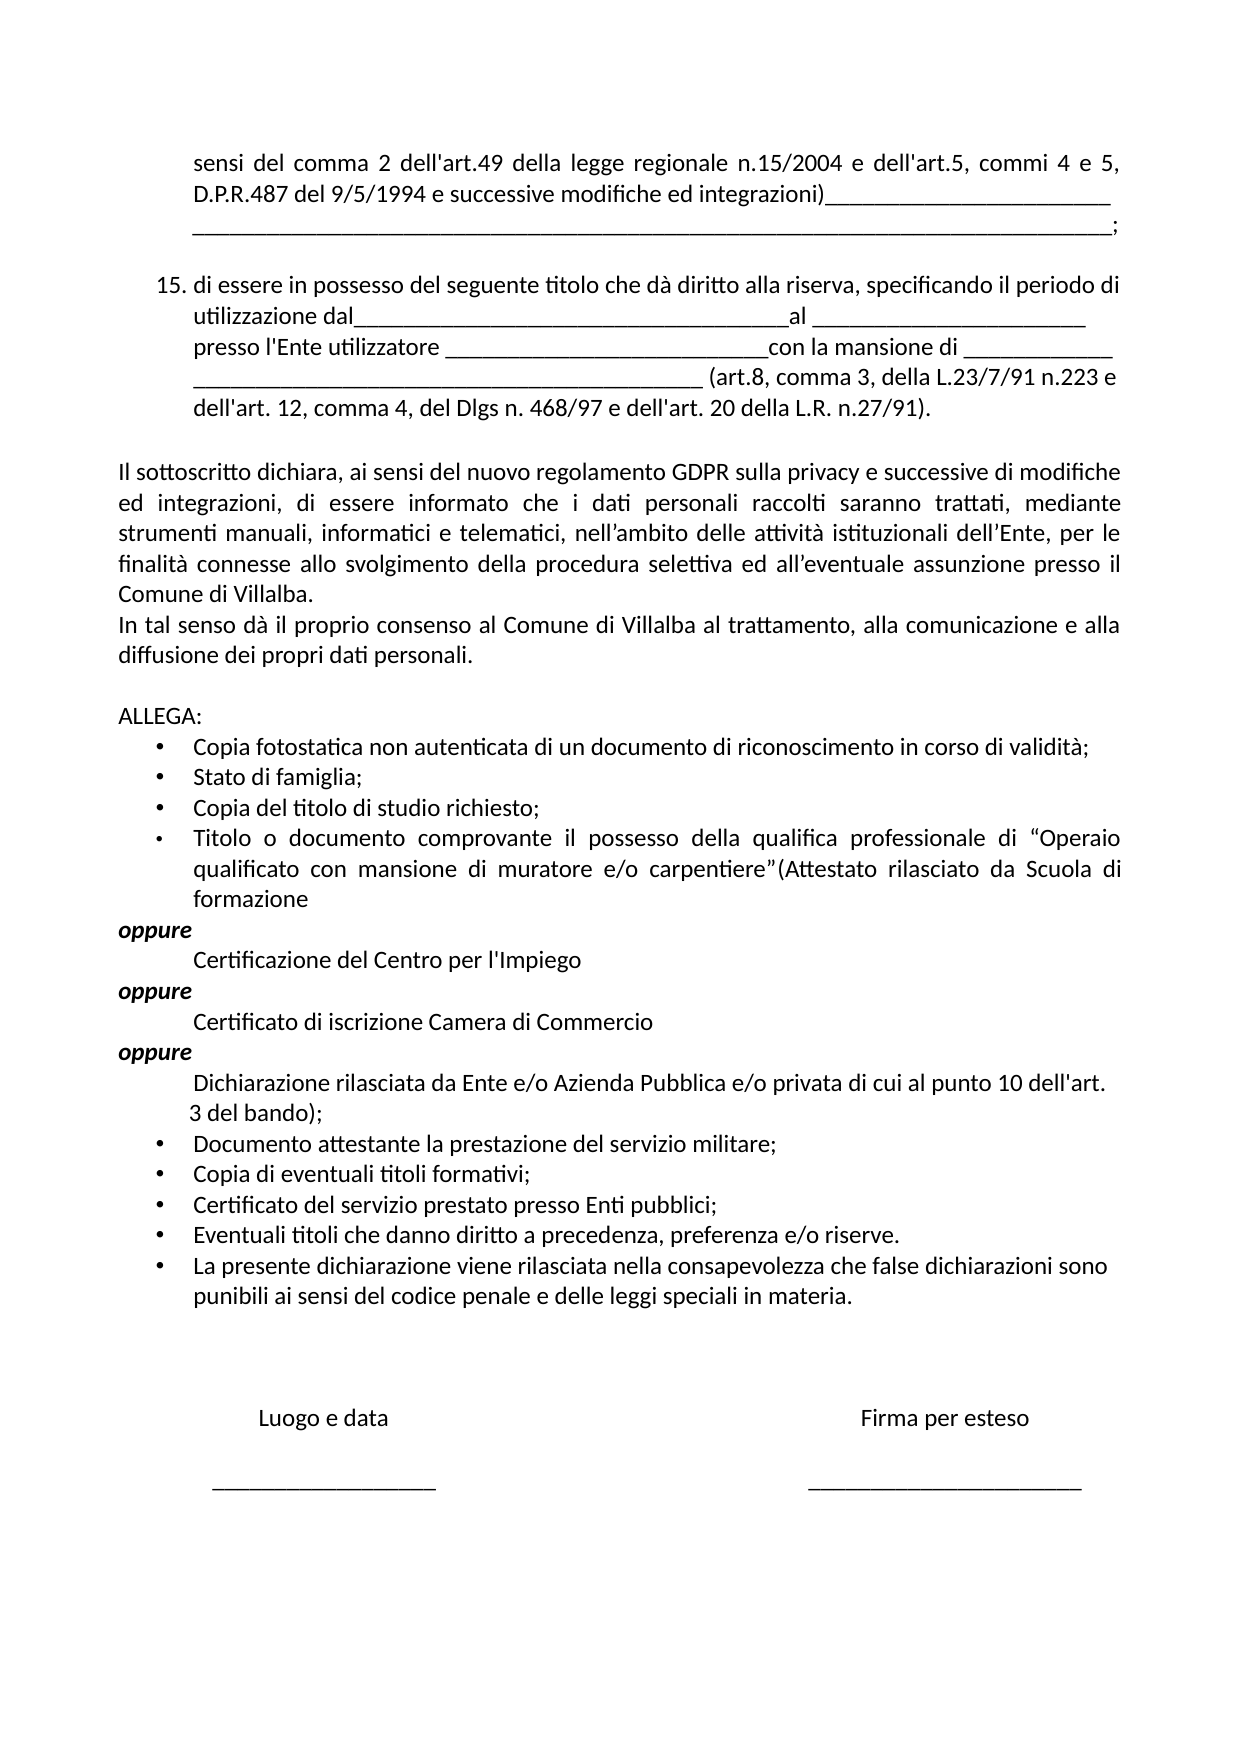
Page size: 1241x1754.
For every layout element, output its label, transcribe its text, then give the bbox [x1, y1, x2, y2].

text __________________________________________________________________________; [192, 209, 1122, 239]
text Certificazione del Centro per l'Impiego [191, 945, 1122, 975]
list Copia del titolo di studio richiesto; [156, 792, 1122, 823]
text Certificato di iscrizione Camera di Commercio [188, 1006, 1122, 1036]
text oppure [118, 914, 1122, 945]
list Copia fotostatica non autenticata di un documento di riconoscimento in corso di validità; [156, 731, 1122, 762]
text In tal senso dà il proprio consenso al Comune di Villalba al trattamento, alla comunicazione e alla diffusione dei propri dati personali. [118, 609, 1122, 670]
list Eventuali titoli che danno diritto a precedenza, preferenza e/o riserve. [156, 1219, 1122, 1250]
text Dichiarazione rilasciata da Ente e/o Azienda Pubblica e/o privata di cui al punto 10 dell'art. 3 del bando); [188, 1067, 1122, 1128]
list Titolo o documento comprovante il possesso della qualifica professionale di “Operaio qualificato con mansione di muratore e/o carpentiere”(Attestato rilasciato da Scuola di formazione [156, 823, 1122, 914]
text ALLEGA: [118, 701, 1122, 731]
text oppure [118, 975, 1122, 1006]
list Certificato del servizio prestato presso Enti pubblici; [156, 1189, 1122, 1219]
list Copia di eventuali titoli formativi; [156, 1158, 1122, 1189]
text Luogo e data Firma per esteso [118, 1402, 1122, 1433]
list Documento attestante la prestazione del servizio militare; [156, 1128, 1122, 1158]
list di essere in possesso del seguente titolo che dà diritto alla riserva, specificando il periodo di utilizzazione dal___________________________________al ______________________ presso l'Ente utilizzatore __________________________con la mansione di ____________ _________________________________________ (art.8, comma 3, della L.23/7/91 n.223 e dell'art. 12, comma 4, del Dlgs n. 468/97 e dell'art. 20 della L.R. n.27/91). [156, 270, 1122, 422]
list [156, 148, 1122, 209]
list La presente dichiarazione viene rilasciata nella consapevolezza che false dichiarazioni sono punibili ai sensi del codice penale e delle leggi speciali in materia. [156, 1250, 1122, 1311]
text oppure [118, 1036, 1122, 1067]
text Il sottoscritto dichiara, ai sensi del nuovo regolamento GDPR sulla privacy e successive di modifiche ed integrazioni, di essere informato che i dati personali raccolti saranno trattati, mediante strumenti manuali, informatici e telematici, nell’ambito delle attività istituzionali dell’Ente, per le finalità connesse allo svolgimento della procedura selettiva ed all’eventuale assunzione presso il Comune di Villalba. [118, 456, 1122, 609]
text __________________ ______________________ [118, 1463, 1122, 1494]
list Stato di famiglia; [156, 762, 1122, 792]
